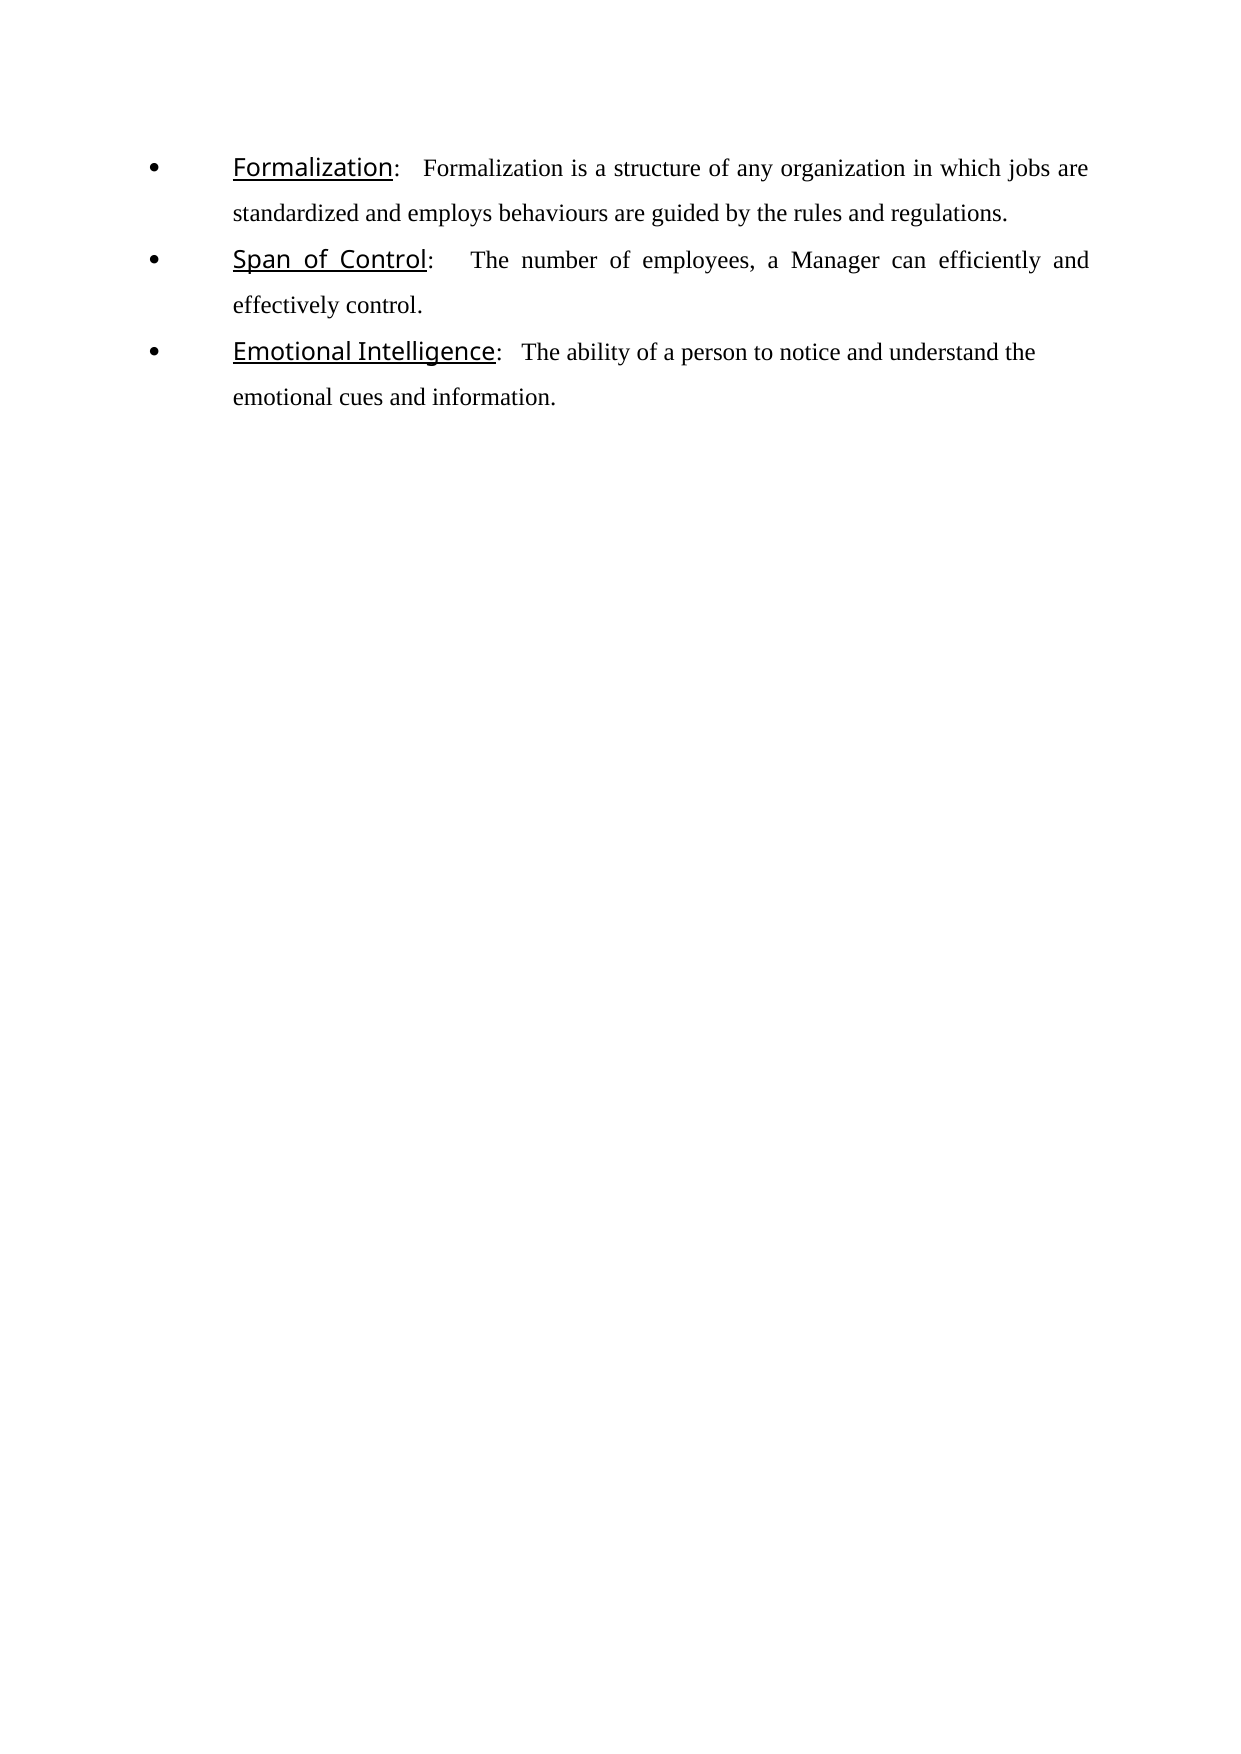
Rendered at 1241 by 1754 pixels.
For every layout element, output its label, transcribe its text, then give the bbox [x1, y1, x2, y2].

list Emotional Intelligence: The ability of a person to notice and understand the emotional cues and information. [150, 333, 1090, 410]
list Span of Control: The number of employees, a Manager can efficiently and effectively control. [150, 242, 1090, 319]
list Formalization: Formalization is a structure of any organization in which jobs are standardized and employs behaviours are guided by the rules and regulations. [150, 150, 1090, 227]
